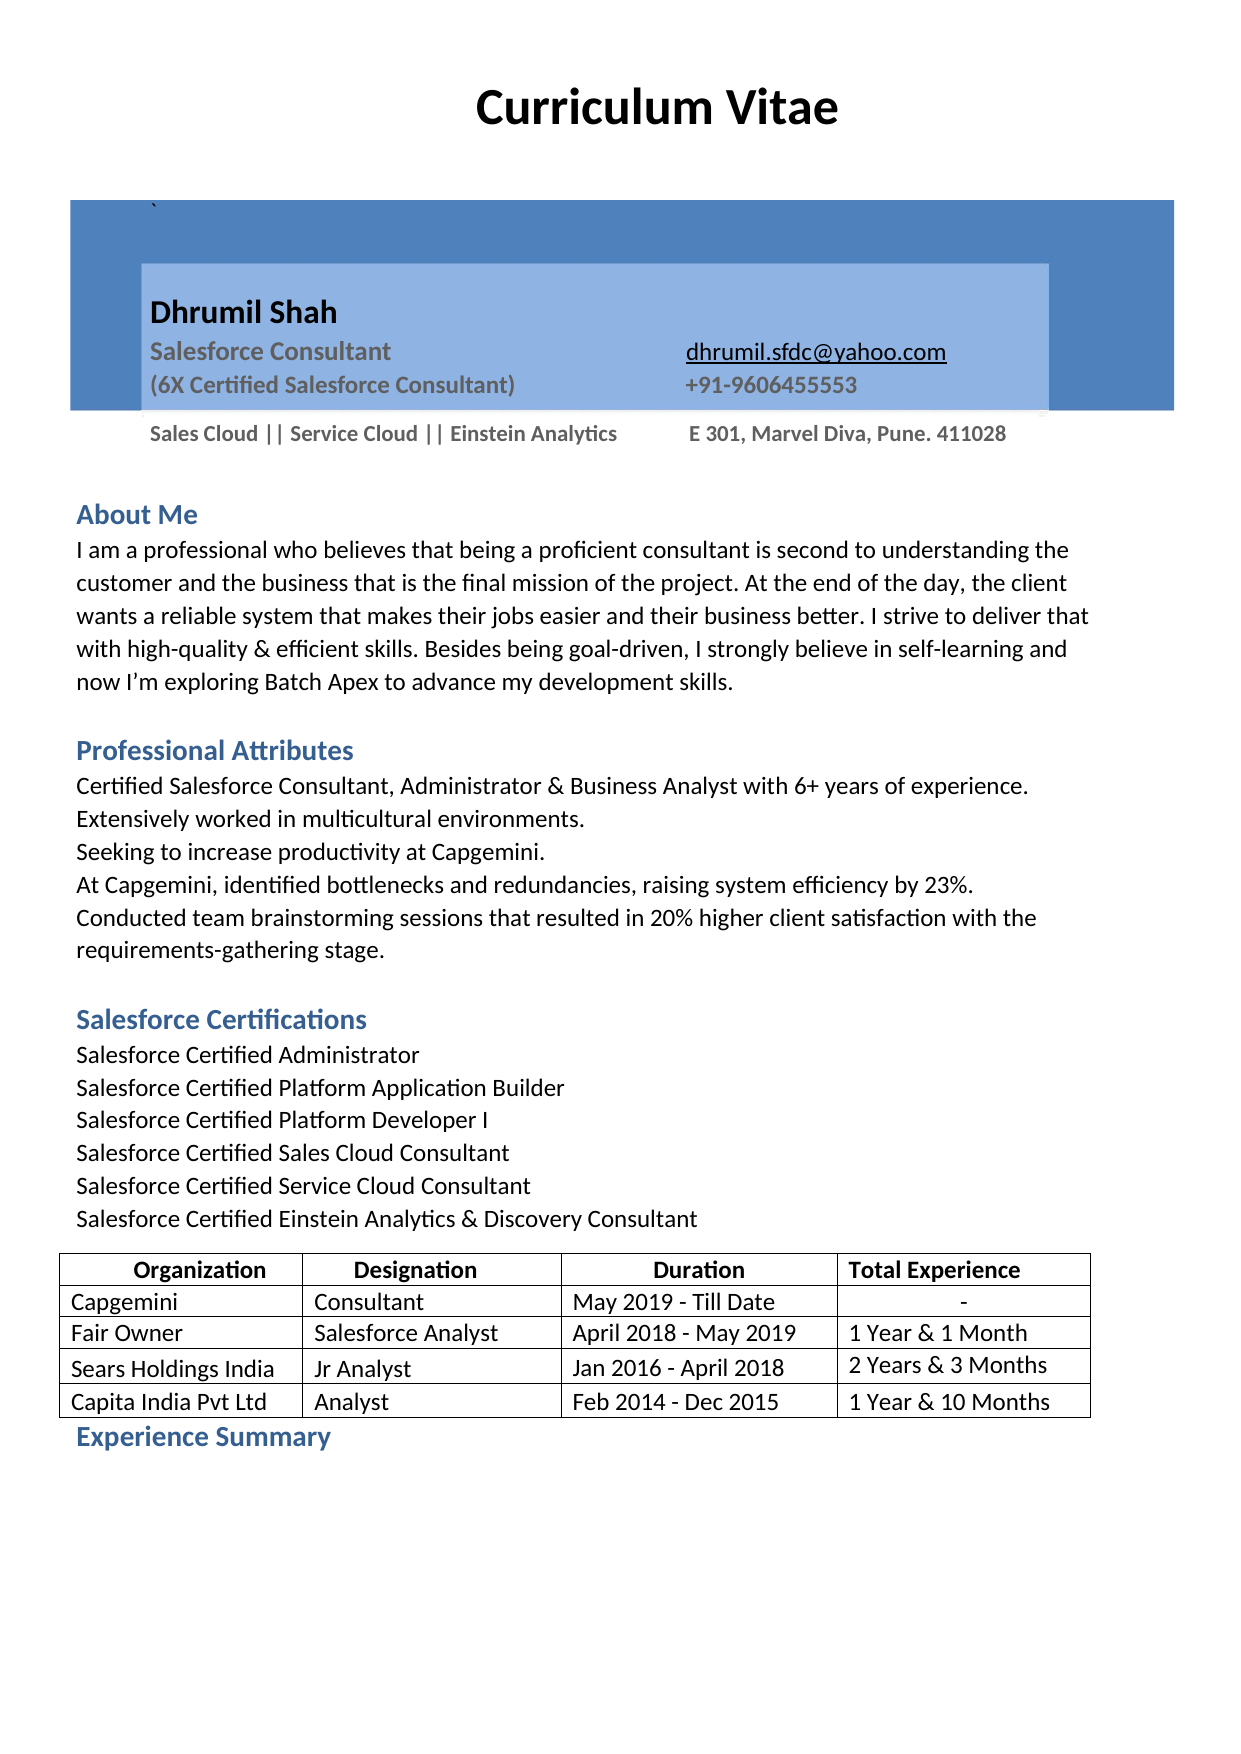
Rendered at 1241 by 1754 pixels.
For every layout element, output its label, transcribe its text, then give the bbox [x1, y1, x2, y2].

table_cell Capita India Pvt Ltd [60, 1384, 302, 1417]
table_header Designation [303, 1254, 561, 1284]
table_cell Feb 2014 - Dec 2015 [562, 1384, 837, 1417]
table_cell 1 Year & 10 Months [838, 1384, 1090, 1417]
table_cell 2 Years & 3 Months [838, 1349, 1090, 1383]
table_cell Analyst [303, 1384, 561, 1417]
table_cell April 2018 - May 2019 [562, 1317, 837, 1348]
text Experience Summary [76, 1418, 1090, 1453]
text Sales Cloud || Service Cloud || Einstein Analytics E 301, Marvel Diva, Pune. 411028 [150, 419, 1090, 477]
table_header Organization [60, 1254, 302, 1284]
text Dhrumil Shah Salesforce Consultant dhrumil.sfdc@yahoo.com (6X Certified Salesforce Consultant) +91-9606455553 [150, 291, 1090, 400]
table_cell Jr Analyst [303, 1349, 561, 1383]
table_cell Consultant [303, 1286, 561, 1316]
table_cell Fair Owner [60, 1317, 302, 1348]
table_header Duration [562, 1254, 837, 1284]
text ` [150, 197, 1090, 225]
text About Me I am a professional who believes that being a proficient consultant is second to understanding the customer and the business that is the final mission of the project. At the end of the day, the client wants a reliable system that makes their jobs easier and their business better. I strive to deliver that with high-quality & efficient skills. Besides being goal-driven, I strongly believe in self-learning and now I’m exploring Batch Apex to advance my development skills. Professional Attributes Certified Salesforce Consultant, Administrator & Business Analyst with 6+ years of experience. Extensively worked in multicultural environments. Seeking to increase productivity at Capgemini. At Capgemini, identified bottlenecks and redundancies, raising system efficiency by 23%. Conducted team brainstorming sessions that resulted in 20% higher client satisfaction with the requirements-gathering stage. Salesforce Certifications Salesforce Certified Administrator Salesforce Certified Platform Application Builder Salesforce Certified Platform Developer I Salesforce Certified Sales Cloud Consultant Salesforce Certified Service Cloud Consultant Salesforce Certified Einstein Analytics & Discovery Consultant [76, 496, 1090, 1234]
table_cell Salesforce Analyst [303, 1317, 561, 1348]
table_cell 1 Year & 1 Month [838, 1317, 1090, 1348]
table_cell Sears Holdings India [60, 1349, 302, 1383]
table_cell May 2019 - Till Date [562, 1286, 837, 1316]
picture [70, 200, 1175, 497]
table_header Total Experience [838, 1254, 1090, 1284]
table_cell - [838, 1286, 1090, 1316]
table_cell Capgemini [60, 1286, 302, 1316]
table_cell Jan 2016 - April 2018 [562, 1349, 837, 1383]
